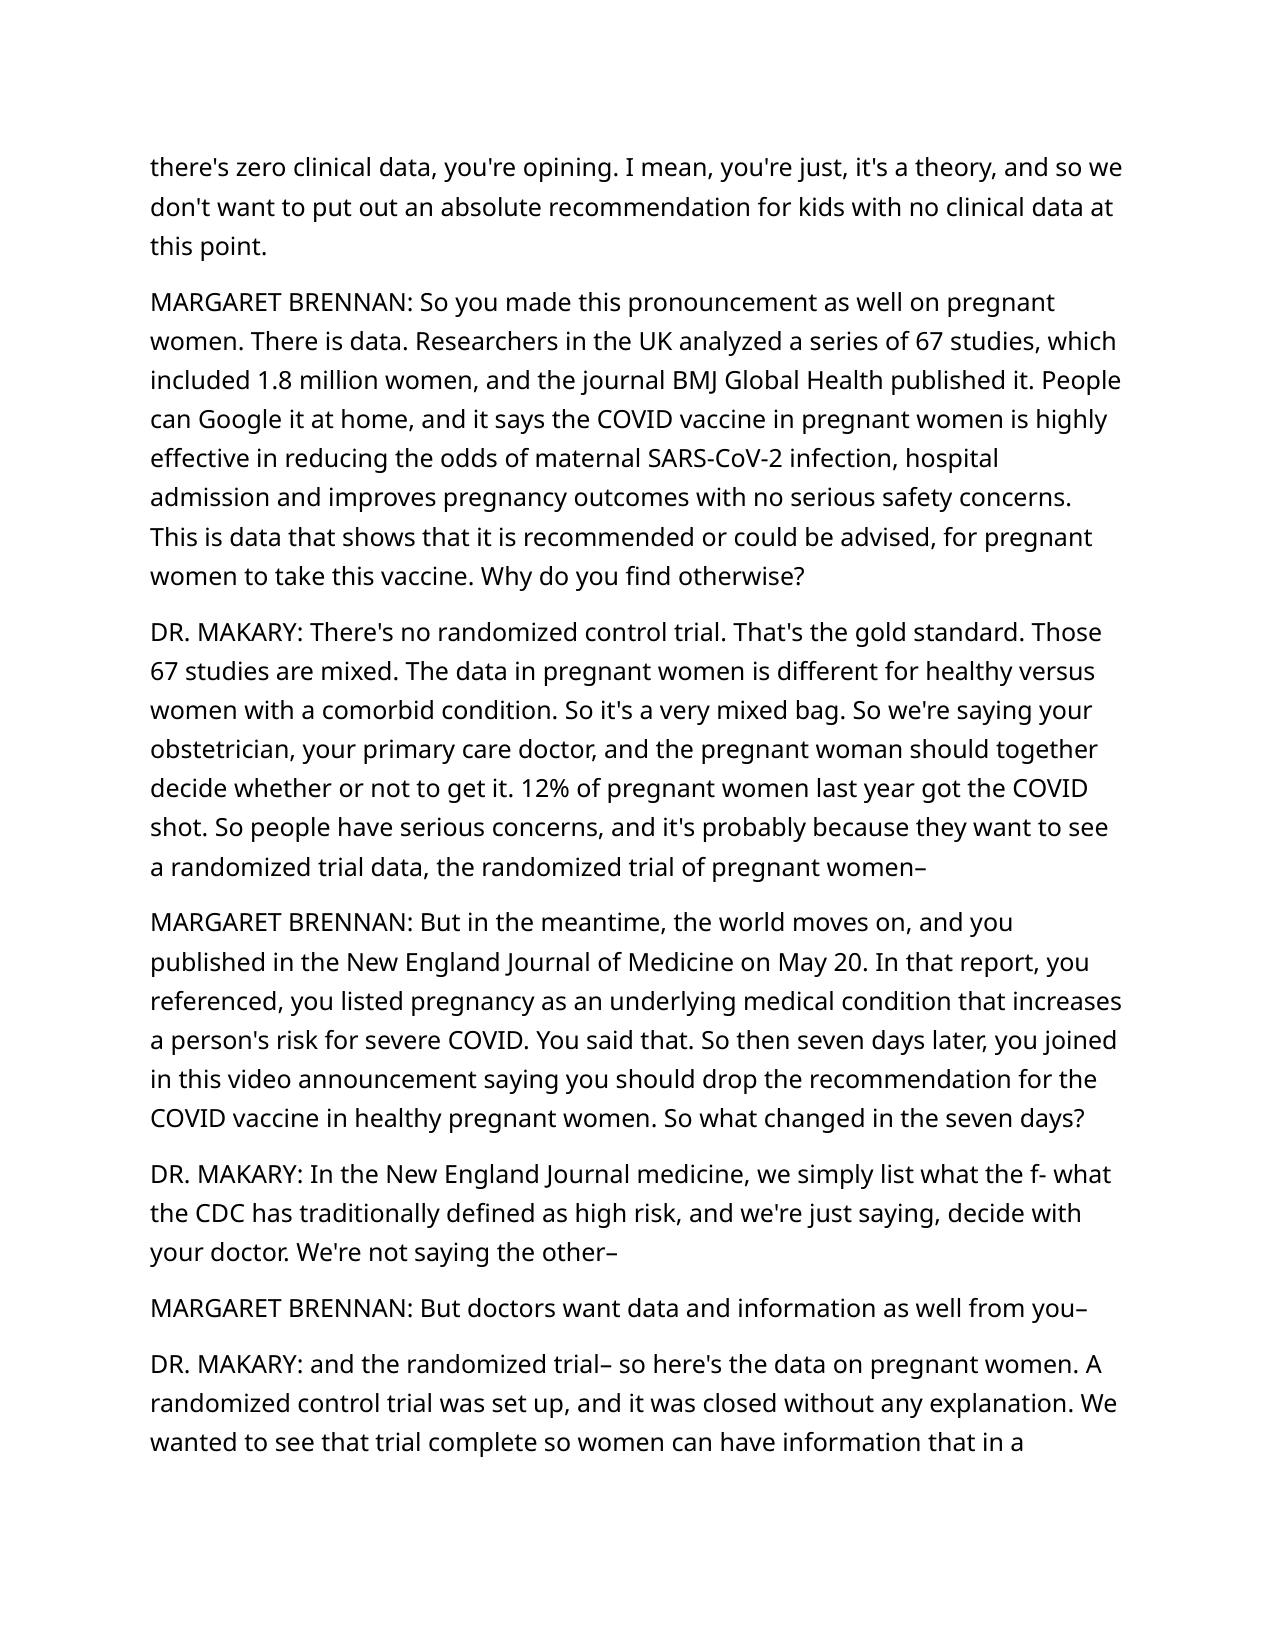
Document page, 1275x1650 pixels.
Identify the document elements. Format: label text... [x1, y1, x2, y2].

text MARGARET BRENNAN: But in the meantime, the world moves on, and you published in the New England Journal of Medicine on May 20. In that report, you referenced, you listed pregnancy as an underlying medical condition that increases a person's risk for severe COVID. You said that. So then seven days later, you joined in this video announcement saying you should drop the recommendation for the COVID vaccine in healthy pregnant women. So what changed in the seven days? [150, 905, 1125, 1135]
text DR. MAKARY: In the New England Journal medicine, we simply list what the f- what the CDC has traditionally defined as high risk, and we're just saying, decide with your doctor. We're not saying the other– [150, 1157, 1125, 1269]
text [150, 150, 1125, 262]
text MARGARET BRENNAN: So you made this pronouncement as well on pregnant women. There is data. Researchers in the UK analyzed a series of 67 studies, which included 1.8 million women, and the journal BMJ Global Health published it. People can Google it at home, and it says the COVID vaccine in pregnant women is highly effective in reducing the odds of maternal SARS-CoV-2 infection, hospital admission and improves pregnancy outcomes with no serious safety concerns. This is data that shows that it is recommended or could be advised, for pregnant women to take this vaccine. Why do you find otherwise? [150, 284, 1125, 592]
text DR. MAKARY: There's no randomized control trial. That's the gold standard. Those 67 studies are mixed. The data in pregnant women is different for healthy versus women with a comorbid condition. So it's a very mixed bag. So we're saying your obstetrician, your primary care doctor, and the pregnant woman should together decide whether or not to get it. 12% of pregnant women last year got the COVID shot. So people have serious concerns, and it's probably because they want to see a randomized trial data, the randomized trial of pregnant women– [150, 614, 1125, 883]
text MARGARET BRENNAN: But doctors want data and information as well from you– [150, 1291, 1125, 1325]
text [150, 1347, 1125, 1459]
